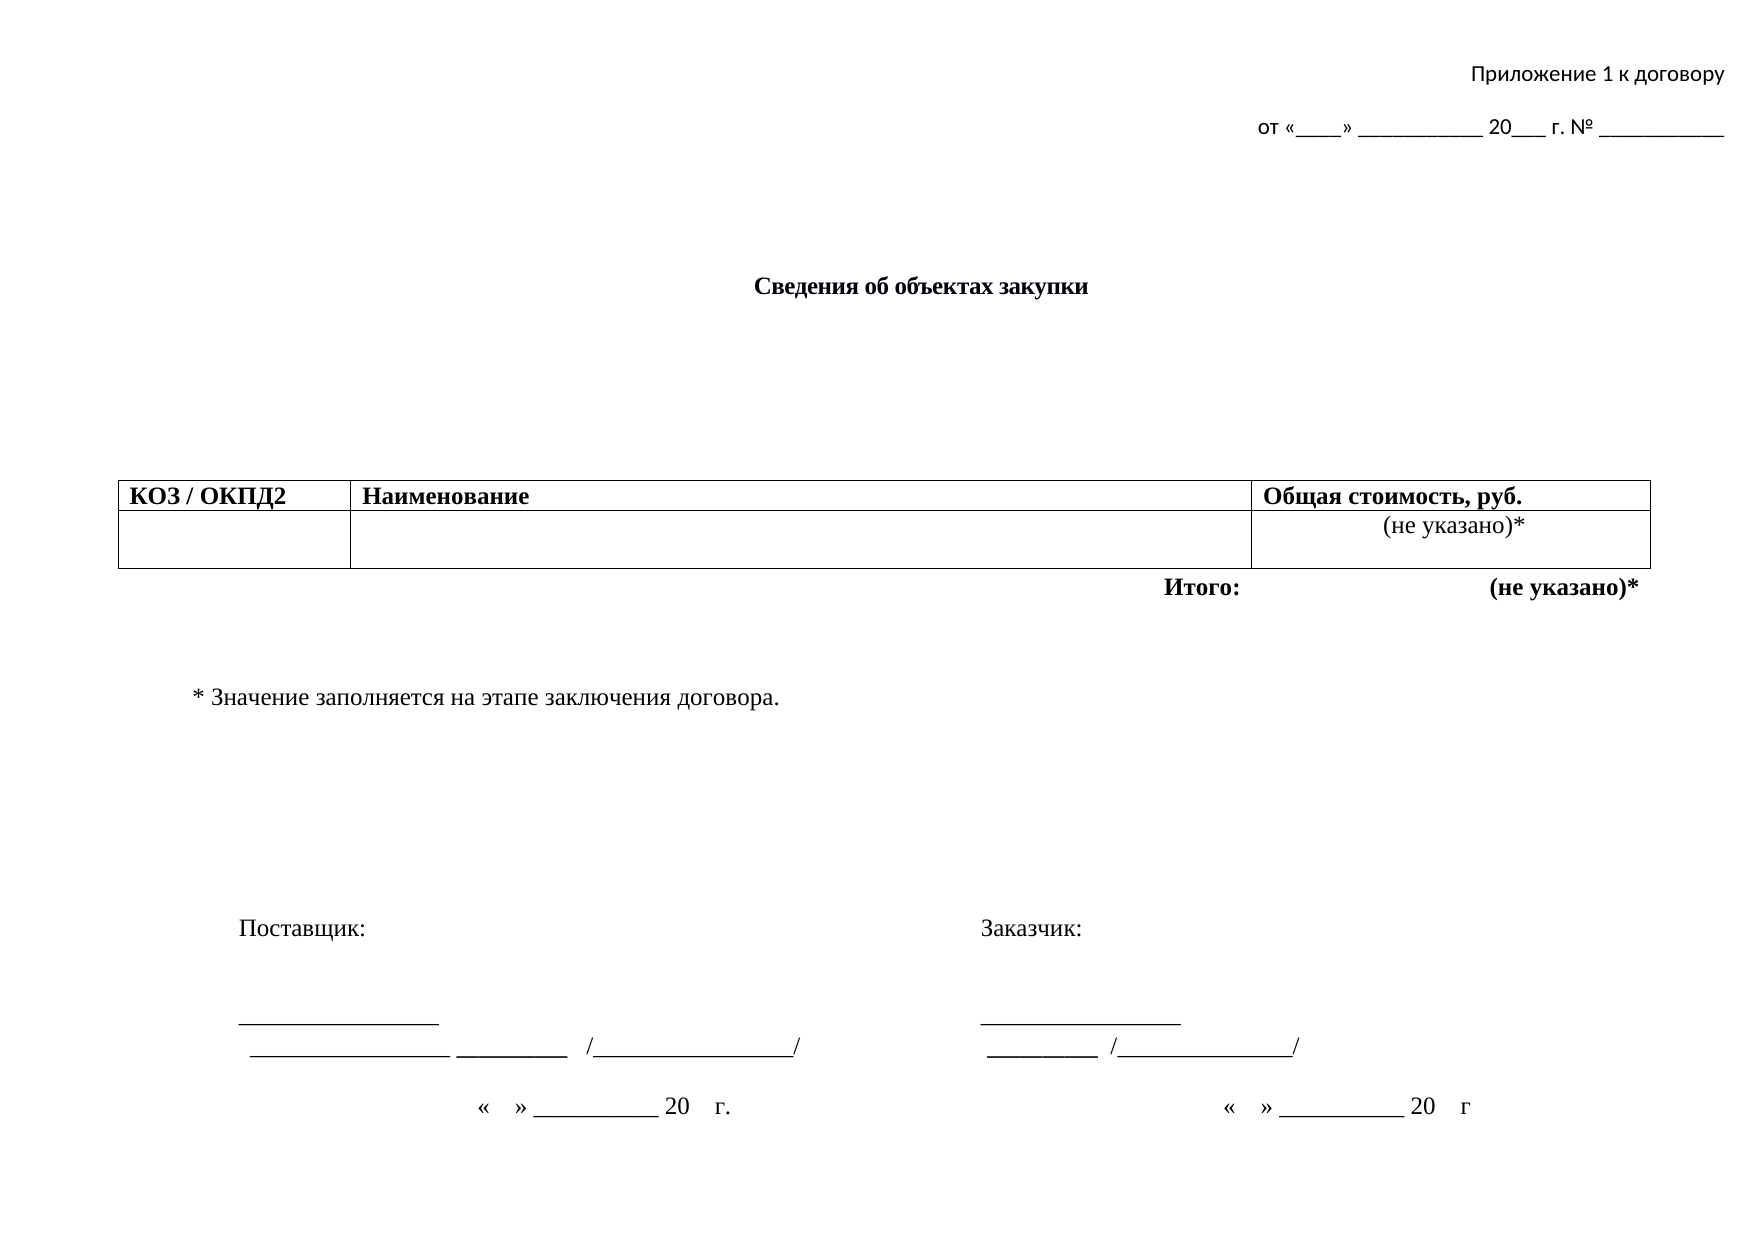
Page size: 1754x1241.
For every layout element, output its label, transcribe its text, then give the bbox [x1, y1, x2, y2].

table_header : [969, 913, 1724, 999]
subtitle Сведения об объектах закупки [118, 271, 1724, 300]
text Приложение к [118, 59, 1724, 87]
text от г. № [118, 112, 1724, 140]
table_cell __________ // « » __________ 20 г. [239, 1028, 969, 1147]
table_cell [239, 999, 969, 1028]
table_cell [969, 999, 1724, 1028]
table_header : [239, 913, 969, 999]
table_cell __________ // « » __________ 20 г [969, 1028, 1724, 1147]
